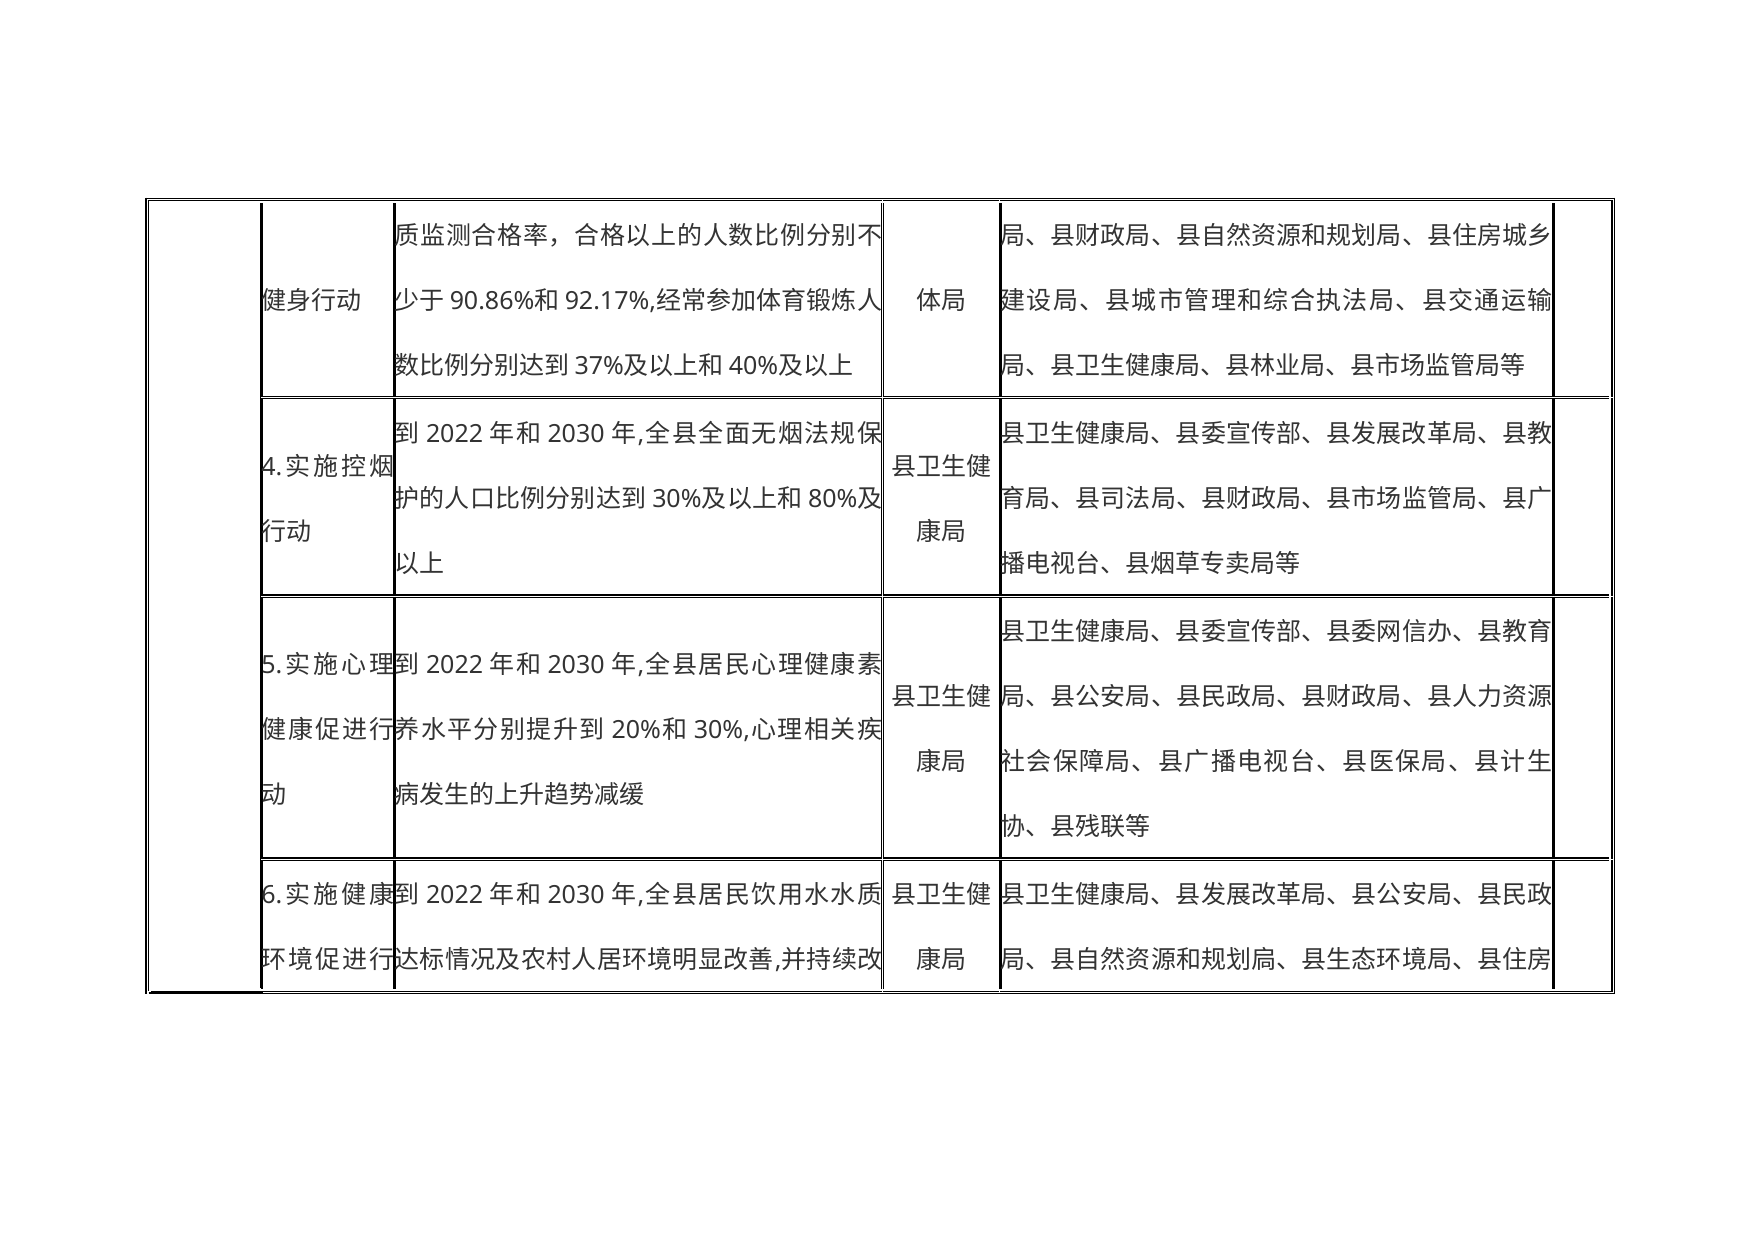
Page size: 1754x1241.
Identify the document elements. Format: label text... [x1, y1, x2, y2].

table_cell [394, 861, 882, 991]
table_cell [394, 201, 882, 396]
table_cell [1553, 857, 1612, 991]
table_cell 6.实施健康环境促进行动 [261, 861, 394, 991]
table_cell 县卫生健康局 [884, 399, 999, 594]
table_cell 县卫生健康局、县委宣传部、县委网信办、县教育局、县公安局、县民政局、县财政局、县人力资源社会保障局、县广播电视台、县医保局、县计生协、县残联等 [1002, 598, 1552, 857]
table_cell 县文旅广体局 [883, 199, 1000, 396]
table_cell [1553, 201, 1611, 396]
table_cell 县卫生健康局 [883, 861, 1000, 991]
table_cell 到2022年和2030年,全县全面无烟法规保护的人口比例分别达到30%及以上和80%及以上 [396, 399, 881, 594]
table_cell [1000, 861, 1553, 991]
table_cell 县卫生健康局、县委宣传部、县发展改革局、县教育局、县司法局、县财政局、县市场监管局、县广播电视台、县烟草专卖局等 [1002, 399, 1552, 594]
table_cell 到2022年和2030年,全县居民心理健康素养水平分别提升到20%和30%,心理相关疾病发生的上升趋势减缓 [396, 598, 881, 857]
table_cell 5.实施心理健康促进行动 [263, 598, 393, 857]
table_cell [1555, 594, 1612, 857]
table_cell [1000, 201, 1553, 396]
table_cell [1553, 396, 1613, 594]
table_cell 3.实施全民健身行动 [261, 201, 394, 396]
table_cell 4.实施控烟行动 [263, 399, 393, 594]
table_cell 县卫生健康局 [884, 598, 999, 857]
